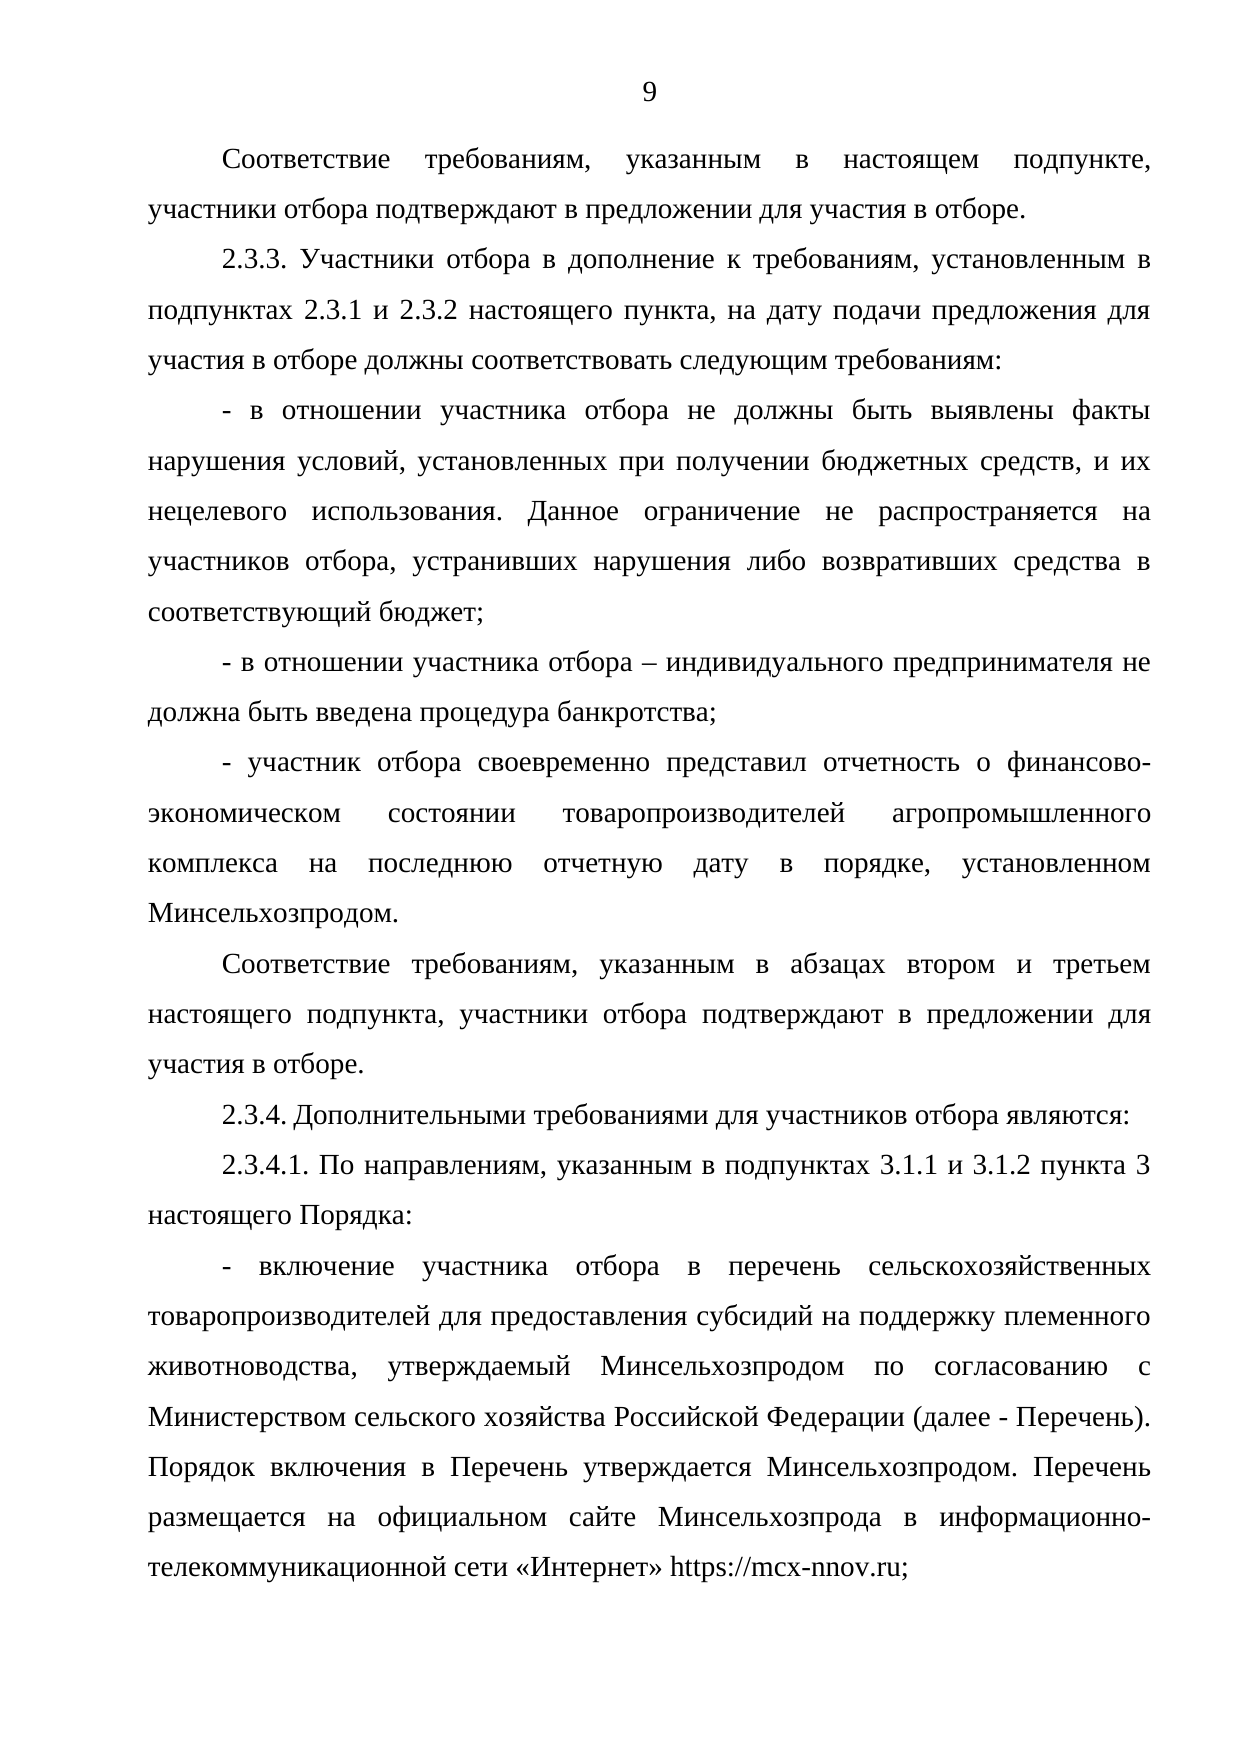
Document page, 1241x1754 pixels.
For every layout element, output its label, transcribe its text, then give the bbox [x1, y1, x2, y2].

text Соответствие требованиям, указанным в абзацах втором и третьем настоящего подпункта, участники отбора подтверждают в предложении для участия в отборе. [148, 946, 1152, 1080]
text - в отношении участника отбора не должны быть выявлены факты нарушения условий, установленных при получении бюджетных средств, и их нецелевого использования. Данное ограничение не распространяется на участников отбора, устранивших нарушения либо возвративших средства в соответствующий бюджет; [148, 392, 1152, 627]
text Соответствие требованиям, указанным в настоящем подпункте, участники отбора подтверждают в предложении для участия в отборе. [148, 141, 1152, 225]
text - в отношении участника отбора – индивидуального предпринимателя не должна быть введена процедура банкротства; [148, 644, 1152, 728]
text 2.3.4. Дополнительными требованиями для участников отбора являются: [148, 1097, 1152, 1130]
text - включение участника отбора в перечень сельскохозяйственных товаропроизводителей для предоставления субсидий на поддержку племенного животноводства, утверждаемый Минсельхозпродом по согласованию с Министерством сельского хозяйства Российской Федерации (далее - Перечень). Порядок включения в Перечень утверждается Минсельхозпродом. Перечень размещается на официальном сайте Минсельхозпрода в информационно-телекоммуникационной сети «Интернет» https://mcx-nnov.ru; [148, 1248, 1152, 1583]
text - участник отбора своевременно представил отчетность о финансово-экономическом состоянии товаропроизводителей агропромышленного комплекса на последнюю отчетную дату в порядке, установленном Минсельхозпродом. [148, 744, 1152, 929]
text 2.3.4.1. По направлениям, указанным в подпунктах 3.1.1 и 3.1.2 пункта 3 настоящего Порядка: [148, 1147, 1152, 1231]
text 2.3.3. Участники отбора в дополнение к требованиям, установленным в подпунктах 2.3.1 и 2.3.2 настоящего пункта, на дату подачи предложения для участия в отборе должны соответствовать следующим требованиям: [148, 241, 1152, 376]
